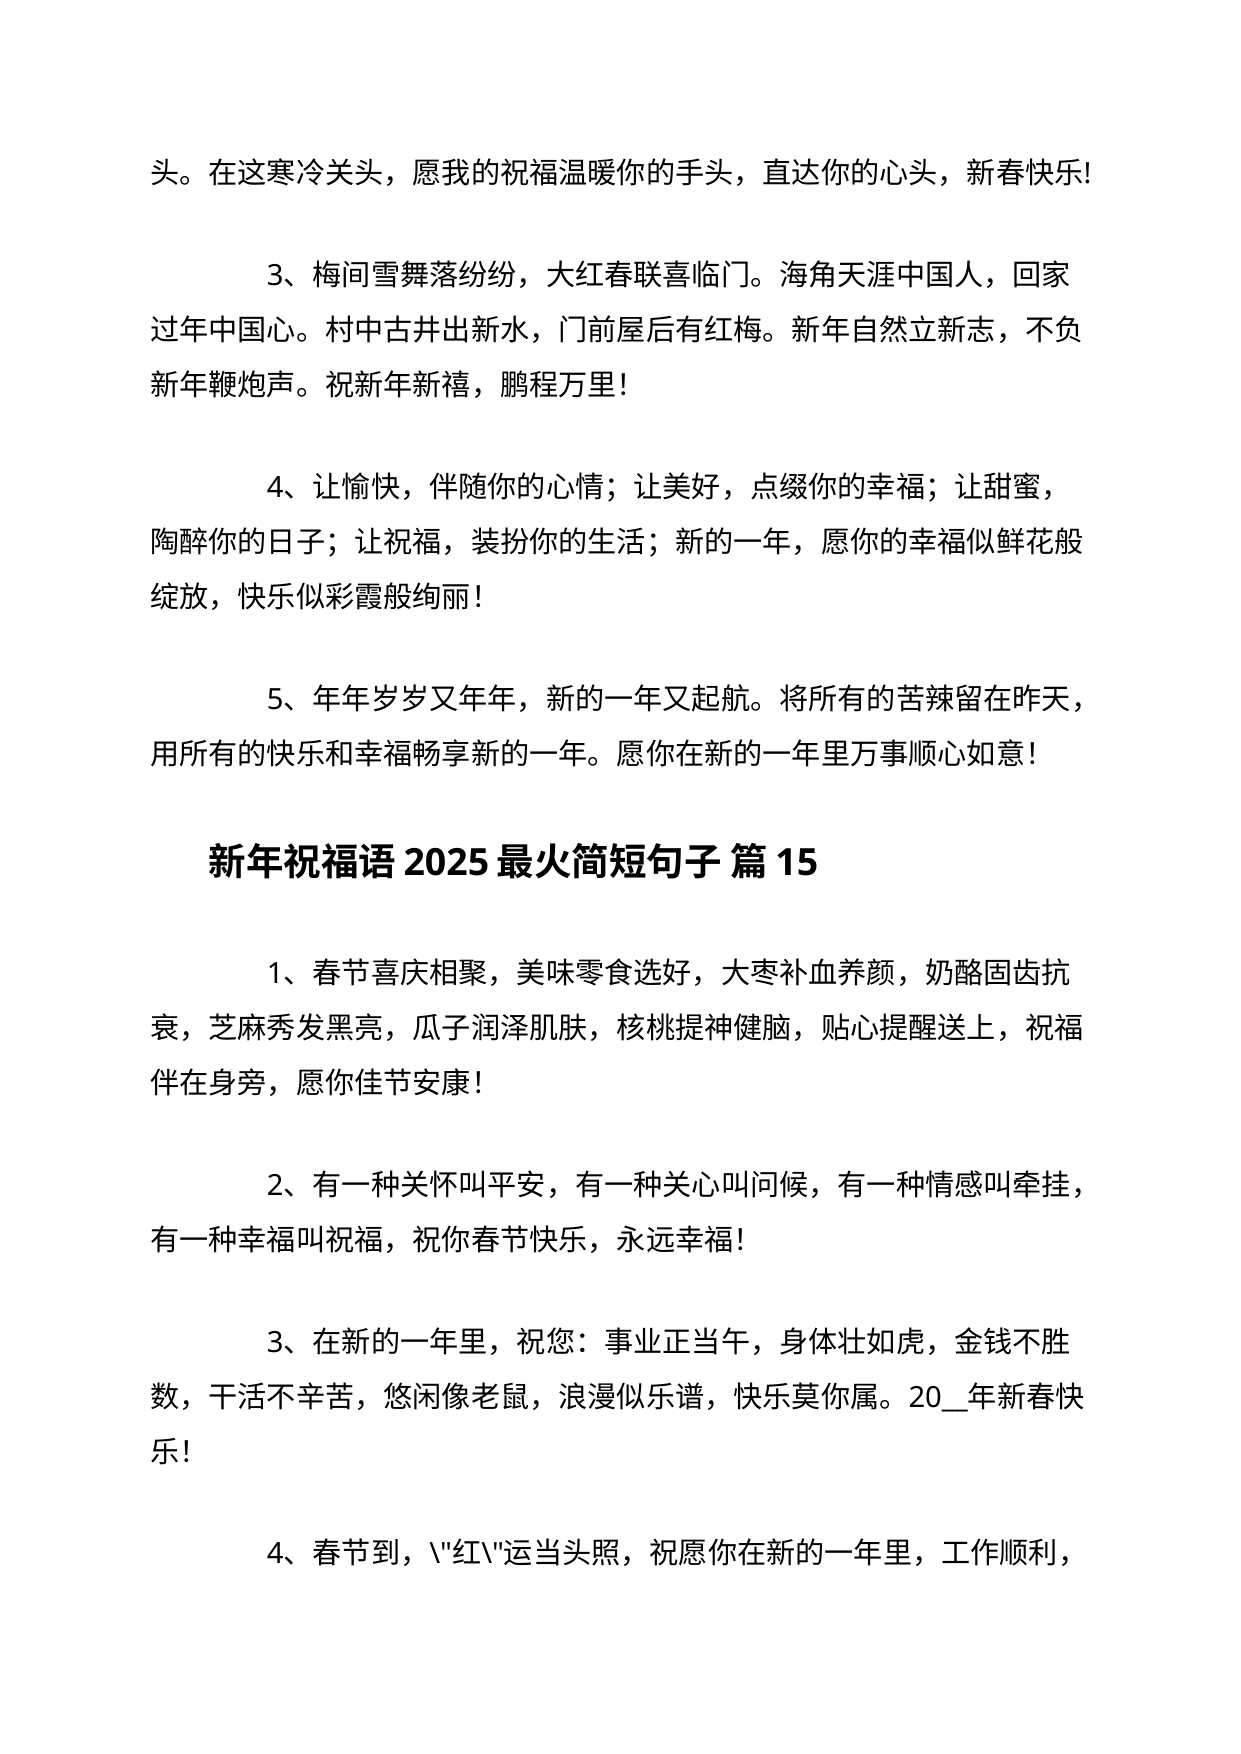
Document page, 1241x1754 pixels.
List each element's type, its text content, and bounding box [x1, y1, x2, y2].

text 2、有一种关怀叫平安，有一种关心叫问候，有一种情感叫牵挂，有一种幸福叫祝福，祝你春节快乐，永远幸福！ [150, 1161, 1090, 1259]
text 3、在新的一年里，祝您：事业正当午，身体壮如虎，金钱不胜数，干活不辛苦，悠闲像老鼠，浪漫似乐谱，快乐莫你属。20__年新春快乐！ [150, 1318, 1090, 1470]
text 5、年年岁岁又年年，新的一年又起航。将所有的苦辣留在昨天，用所有的快乐和幸福畅享新的一年。愿你在新的一年里万事顺心如意！ [150, 675, 1090, 773]
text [150, 150, 1090, 192]
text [150, 1530, 1090, 1572]
text 1、春节喜庆相聚，美味零食选好，大枣补血养颜，奶酪固齿抗衰，芝麻秀发黑亮，瓜子润泽肌肤，核桃提神健脑，贴心提醒送上，祝福伴在身旁，愿你佳节安康！ [150, 950, 1090, 1102]
text 4、让愉快，伴随你的心情；让美好，点缀你的幸福；让甜蜜，陶醉你的日子；让祝福，装扮你的生活；新的一年，愿你的幸福似鲜花般绽放，快乐似彩霞般绚丽！ [150, 464, 1090, 616]
text 新年祝福语2025最火简短句子 篇15 [150, 832, 1090, 887]
text 3、梅间雪舞落纷纷，大红春联喜临门。海角天涯中国人，回家过年中国心。村中古井出新水，门前屋后有红梅。新年自然立新志，不负新年鞭炮声。祝新年新禧，鹏程万里！ [150, 252, 1090, 404]
